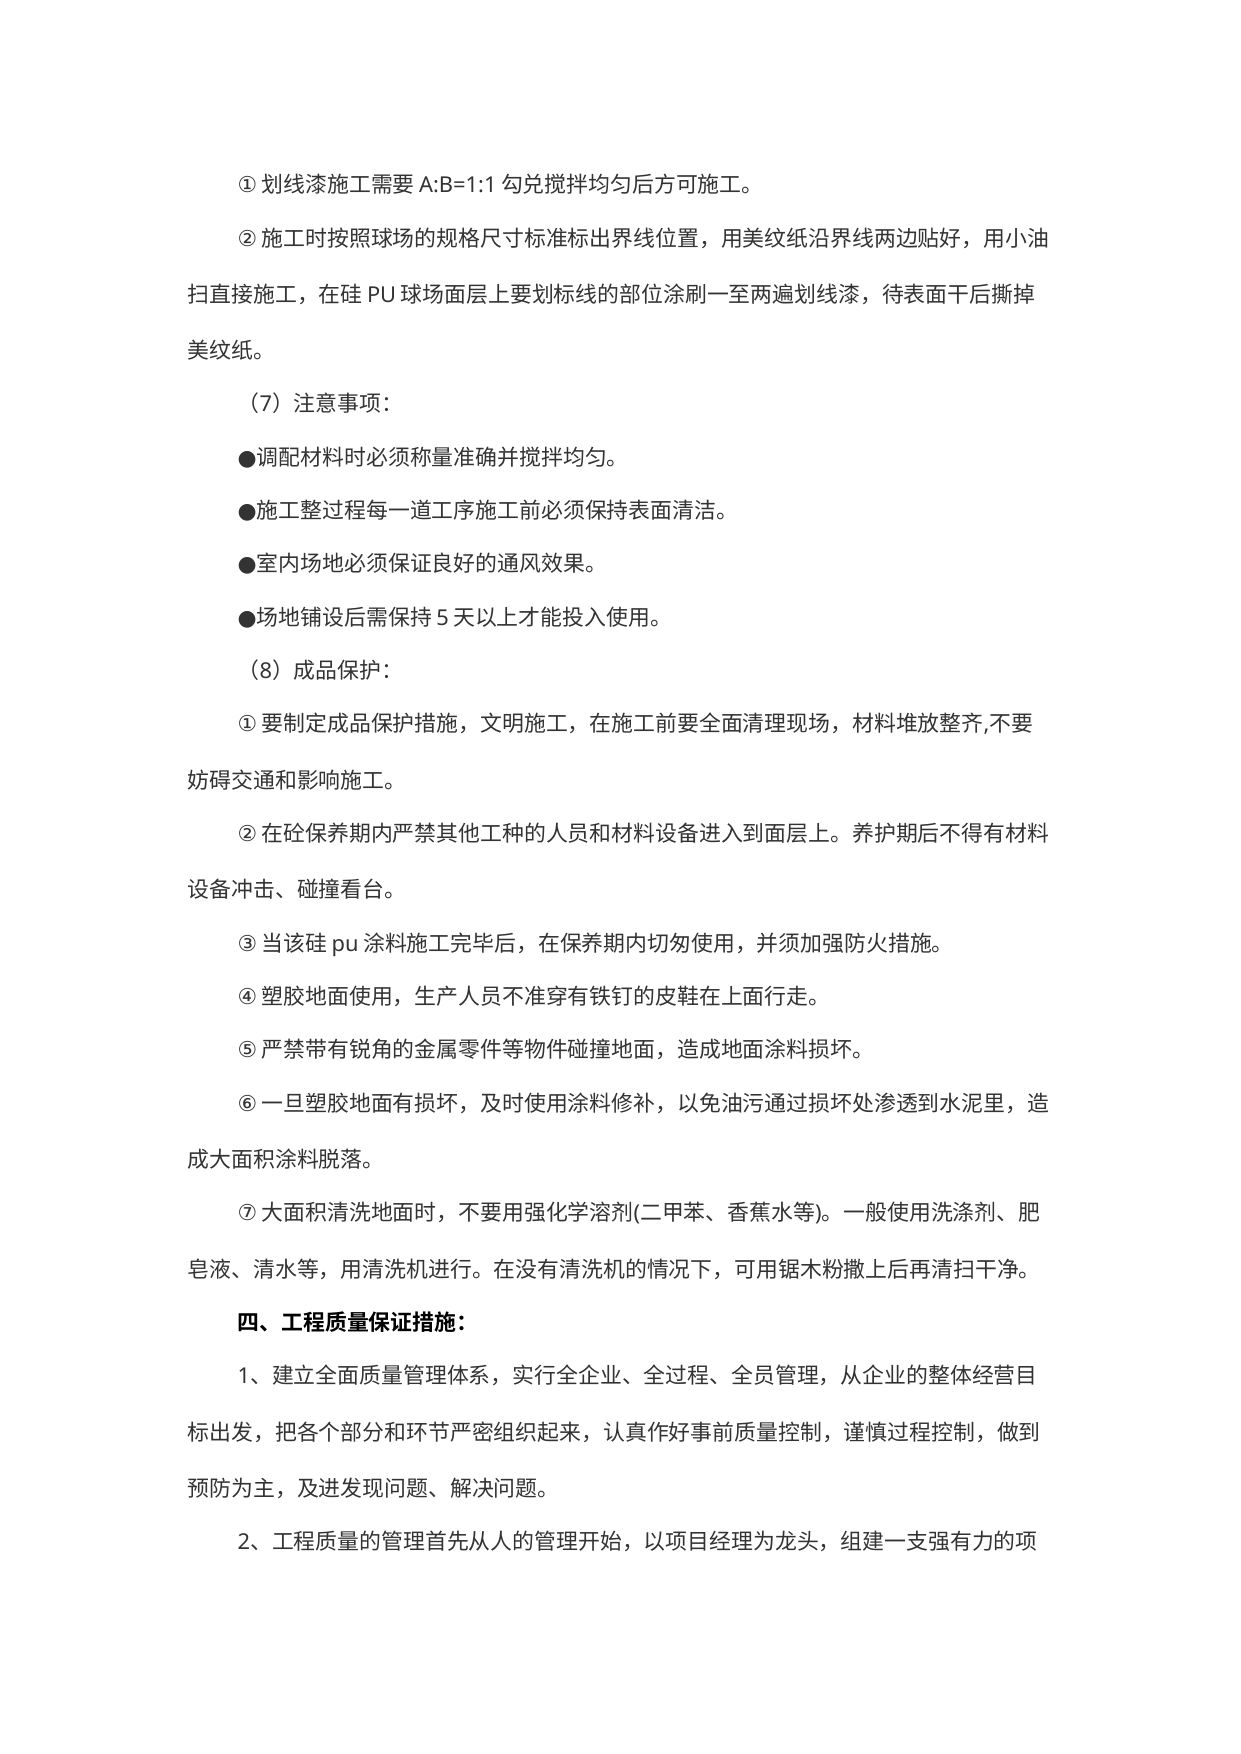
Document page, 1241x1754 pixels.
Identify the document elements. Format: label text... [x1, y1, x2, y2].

text （7）注意事项： [187, 384, 1053, 421]
text ②在砼保养期内严禁其他工种的人员和材料设备进入到面层上。养护期后不得有材料设备冲击、碰撞看台。 [187, 813, 1053, 907]
text 四、工程质量保证措施： [187, 1302, 1053, 1339]
text ●场地铺设后需保持5天以上才能投入使用。 [187, 597, 1053, 634]
text （8）成品保护： [187, 650, 1053, 688]
text ●室内场地必须保证良好的通风效果。 [187, 544, 1053, 581]
text 1、建立全面质量管理体系，实行全企业、全过程、全员管理，从企业的整体经营目标出发，把各个部分和环节严密组织起来，认真作好事前质量控制，谨慎过程控制，做到预防为主，及进发现问题、解决问题。 [187, 1355, 1053, 1505]
text ●施工整过程每一道工序施工前必须保持表面清洁。 [187, 490, 1053, 528]
text ②施工时按照球场的规格尺寸标准标出界线位置，用美纹纸沿界线两边贴好，用小油扫直接施工，在硅PU球场面层上要划标线的部位涂刷一至两遍划线漆，待表面干后撕掉美纹纸。 [187, 218, 1053, 368]
text ①划线漆施工需要A:B=1:1勾兑搅拌均匀后方可施工。 [187, 164, 1053, 202]
text ③当该硅pu涂料施工完毕后，在保养期内切匆使用，并须加强防火措施。 [187, 923, 1053, 960]
text ●调配材料时必须称量准确并搅拌均匀。 [187, 437, 1053, 474]
text ⑥一旦塑胶地面有损坏，及时使用涂料修补，以免油污通过损坏处渗透到水泥里，造成大面积涂料脱落。 [187, 1083, 1053, 1177]
text ①要制定成品保护措施，文明施工，在施工前要全面清理现场，材料堆放整齐,不要妨碍交通和影响施工。 [187, 704, 1053, 797]
text ⑤严禁带有锐角的金属零件等物件碰撞地面，造成地面涂料损坏。 [187, 1029, 1053, 1067]
text ④塑胶地面使用，生产人员不准穿有铁钉的皮鞋在上面行走。 [187, 976, 1053, 1014]
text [187, 1521, 1053, 1559]
text ⑦大面积清洗地面时，不要用强化学溶剂(二甲苯、香蕉水等)。一般使用洗涤剂、肥皂液、清水等，用清洗机进行。在没有清洗机的情况下，可用锯木粉撒上后再清扫干净。 [187, 1192, 1053, 1286]
